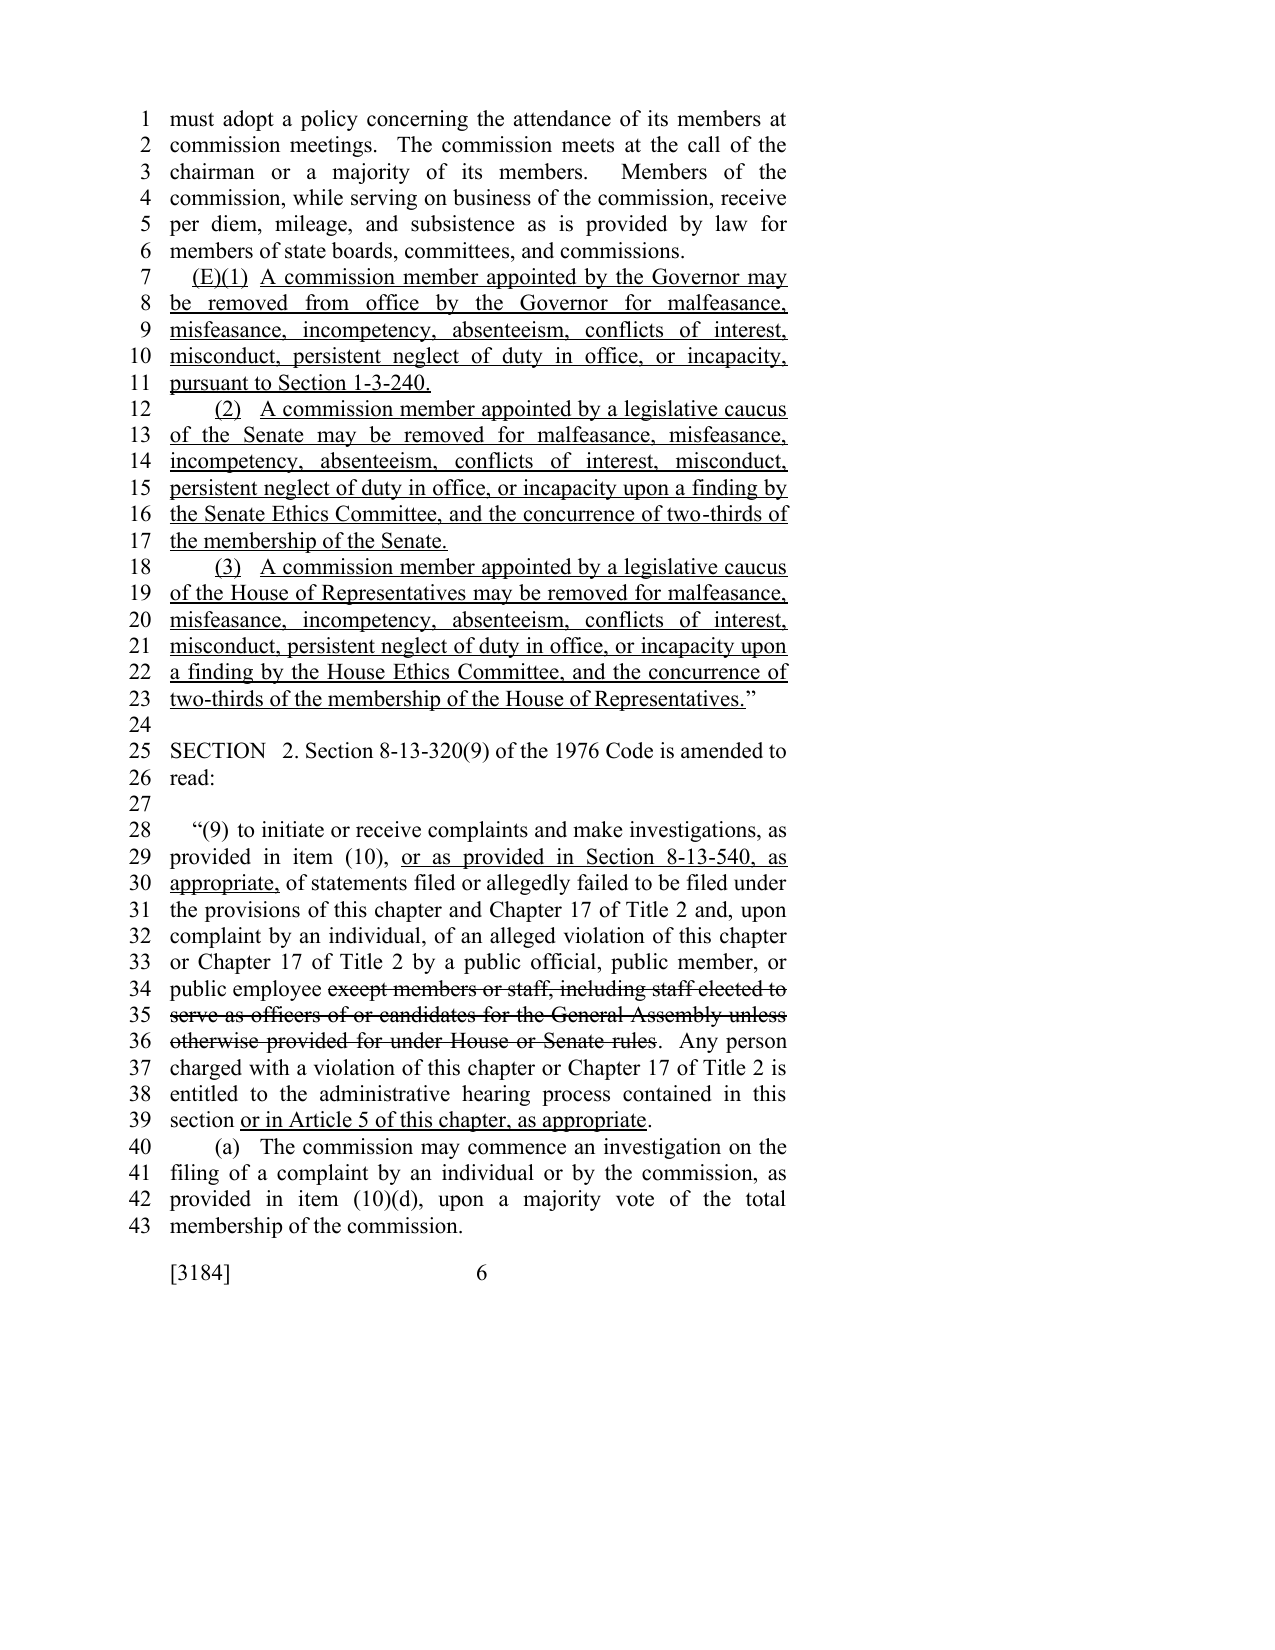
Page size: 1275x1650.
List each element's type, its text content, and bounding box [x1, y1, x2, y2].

text “(9) to initiate or receive complaints and make investigations, as provided in item (10), or as provided in Section 8-13-540, as appropriate, of statements filed or allegedly failed to be filed under the provisions of this chapter and Chapter 17 of Title 2 and, upon complaint by an individual, of an alleged violation of this chapter or Chapter 17 of Title 2 by a public official, public member, or public employee except members or staff, including staff elected to serve as officers of or candidates for the General Assembly unless otherwise provided for under House or Senate rules. Any person charged with a violation of this chapter or Chapter 17 of Title 2 is entitled to the administrative hearing process contained in this section or in Article 5 of this chapter, as appropriate. [169, 1016, 787, 1133]
text (3) A commission member appointed by a legislative caucus of the House of Representatives may be removed for malfeasance, misfeasance, incompetency, absenteeism, conflicts of interest, misconduct, persistent neglect of duty in office, or incapacity upon a finding by the House Ethics Committee, and the concurrence of two-thirds of the membership of the House of Representatives.” [169, 553, 787, 602]
text SECTION 2. Section 8-13-320(9) of the 1976 Code is amended to read: [169, 737, 787, 790]
text (E)(1) A commission member appointed by the Governor may be removed from office by the Governor for malfeasance, misfeasance, incompetency, absenteeism, conflicts of interest, misconduct, persistent neglect of duty in office, or incapacity, pursuant to Section 1-3-240. [169, 263, 787, 312]
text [169, 105, 787, 263]
text (a) The commission may commence an investigation on the filing of a complaint by an individual or by the commission, as provided in item (10)(d), upon a majority vote of the total membership of the commission. [169, 1133, 787, 1238]
text “(9) to initiate or receive complaints and make investigations, as provided in item (10), or as provided in Section 8-13-540, as appropriate, of statements filed or allegedly failed to be filed under the provisions of this chapter and Chapter 17 of Title 2 and, upon complaint by an individual, of an alleged violation of this chapter or Chapter 17 of Title 2 by a public official, public member, or public employee except members or staff, including staff elected to serve as officers of or candidates for the General Assembly unless otherwise provided for under House or Senate rules. Any person charged with a violation of this chapter or Chapter 17 of Title 2 is entitled to the administrative hearing process contained in this section or in Article 5 of this chapter, as appropriate. [169, 817, 787, 1015]
text (2) A commission member appointed by a legislative caucus of the Senate may be removed for malfeasance, misfeasance, incompetency, absenteeism, conflicts of interest, misconduct, persistent neglect of duty in office, or incapacity upon a finding by the Senate Ethics Committee, and the concurrence of two-thirds of the membership of the Senate. [169, 395, 787, 444]
text (E)(1) A commission member appointed by the Governor may be removed from office by the Governor for malfeasance, misfeasance, incompetency, absenteeism, conflicts of interest, misconduct, persistent neglect of duty in office, or incapacity, pursuant to Section 1-3-240. [169, 366, 787, 395]
